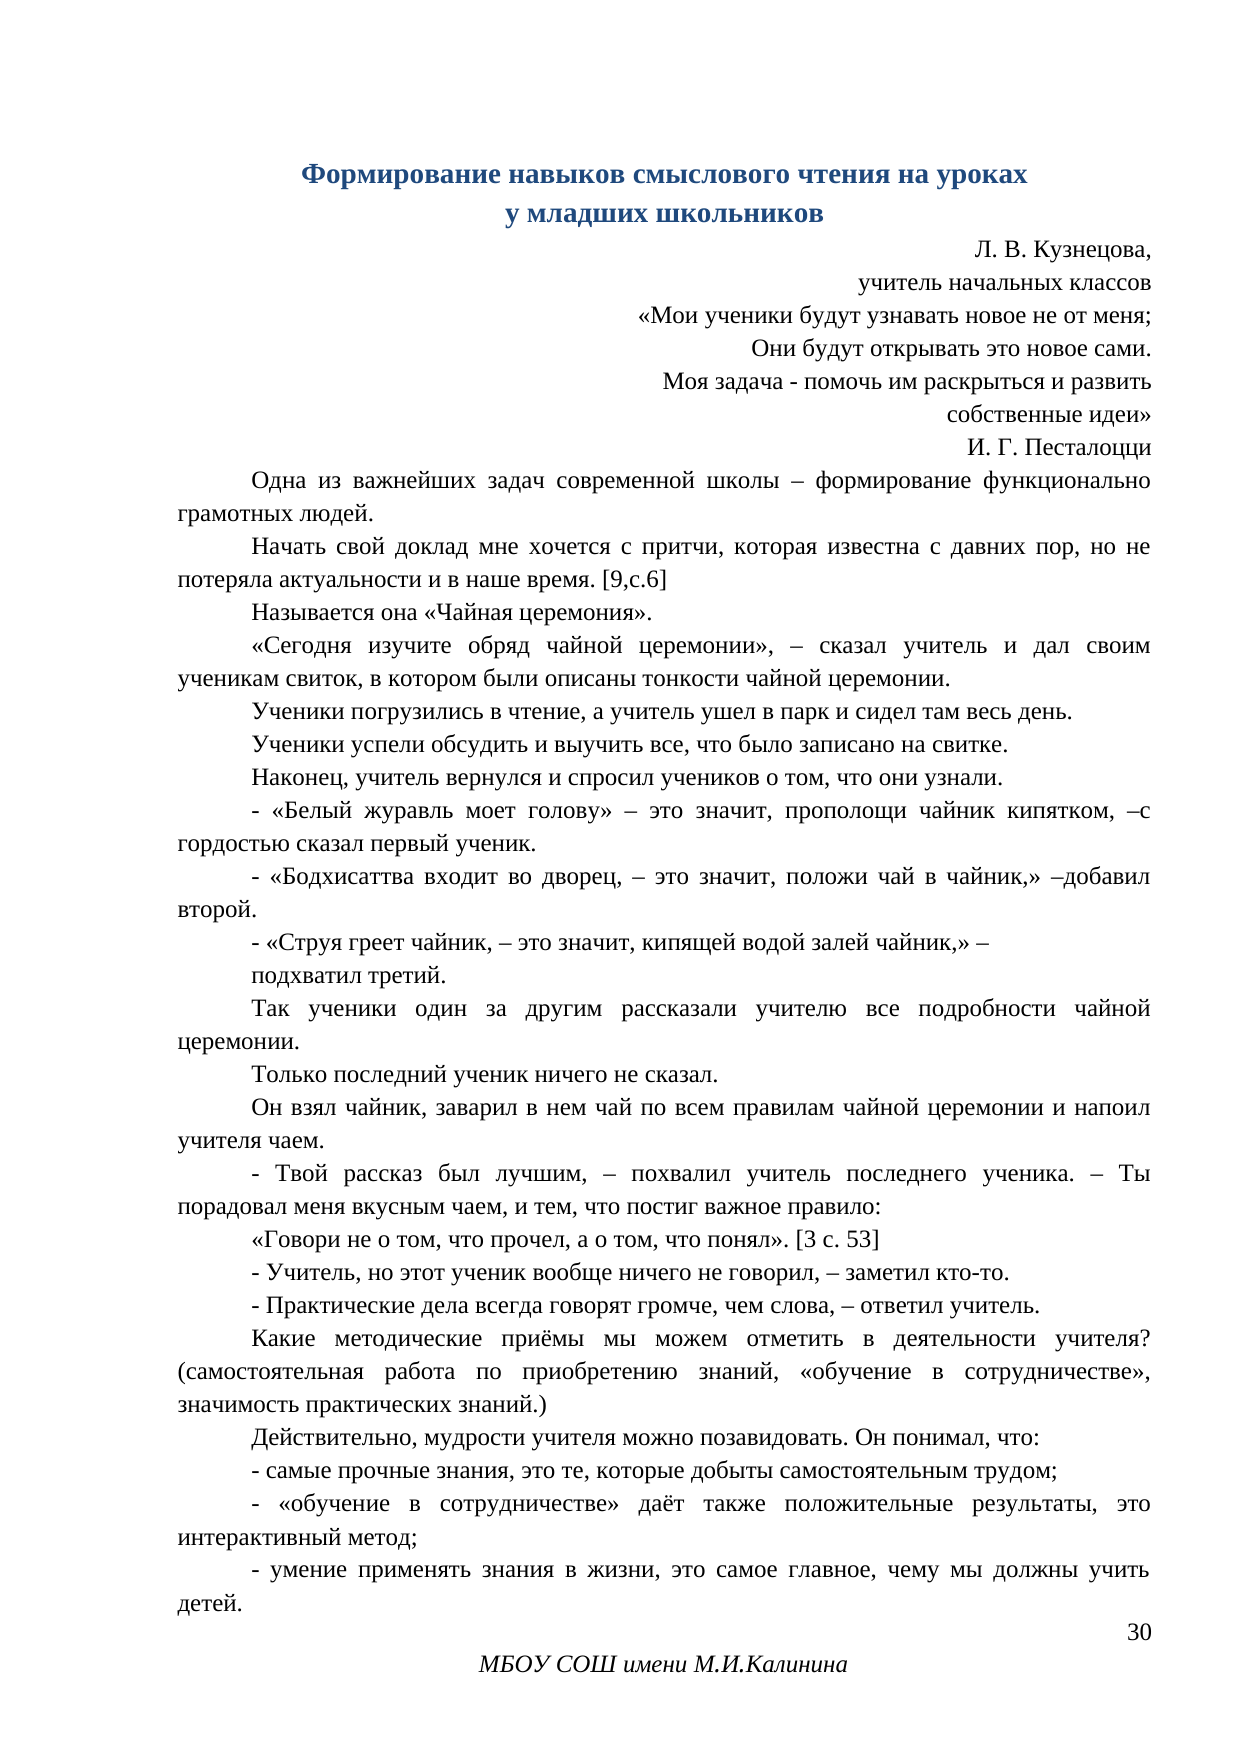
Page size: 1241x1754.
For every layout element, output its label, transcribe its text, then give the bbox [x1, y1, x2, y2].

text Ученики погрузились в чтение, а учитель ушел в парк и сидел там весь день. [177, 696, 1152, 725]
text Называется она «Чайная церемония». [177, 597, 1152, 626]
text Формирование навыков смыслового чтения на уроках [177, 157, 1152, 190]
text Одна из важнейших задач современной школы – формирование функционально грамотных людей. [177, 465, 1152, 527]
text «Сегодня изучите обряд чайной церемонии», – сказал учитель и дал своим ученикам свиток, в котором были описаны тонкости чайной церемонии. [177, 630, 1152, 692]
text Он взял чайник, заварил в нем чай по всем правилам чайной церемонии и напоил учителя чаем. [177, 1092, 1152, 1154]
text - Практические дела всегда говорят громче, чем слова, – ответил учитель. [177, 1290, 1152, 1319]
text - умение применять знания в жизни, это самое главное, чему мы должны учить детей. [177, 1554, 1152, 1616]
text - Твой рассказ был лучшим, – похвалил учитель последнего ученика. – Ты порадовал меня вкусным чаем, и тем, что постиг важное правило: [177, 1158, 1152, 1220]
text у младших школьников [177, 195, 1152, 229]
text Начать свой доклад мне хочется с притчи, которая известна с давних пор, но не потеряла актуальности и в наше время. [9,c.6] [177, 531, 1152, 593]
text Так ученики один за другим рассказали учителю все подробности чайной церемонии. [177, 993, 1152, 1055]
text - «Бодхисаттва входит во дворец, – это значит, положи чай в чайник,» –добавил второй. [177, 861, 1152, 923]
text подхватил третий. [177, 960, 1152, 989]
text учитель начальных классов [177, 267, 1152, 296]
text И. Г. Песталоцци [177, 432, 1152, 461]
text - «Белый журавль моет голову» – это значит, прополощи чайник кипятком, –с гордостью сказал первый ученик. [177, 795, 1152, 857]
text - Учитель, но этот ученик вообще ничего не говорил, – заметил кто-то. [177, 1257, 1152, 1286]
text Наконец, учитель вернулся и спросил учеников о том, что они узнали. [177, 762, 1152, 791]
text «Говори не о том, что прочел, а о том, что понял». [3 c. 53] [177, 1224, 1152, 1253]
text Моя задача - помочь им раскрыться и развить собственные идеи» [177, 366, 1152, 428]
text Ученики успели обсудить и выучить все, что было записано на свитке. [177, 729, 1152, 758]
text - «обучение в сотрудничестве» даёт также положительные результаты, это интерактивный метод; [177, 1488, 1152, 1550]
text Они будут открывать это новое сами. [177, 333, 1152, 362]
text Л. В. Кузнецова, [177, 234, 1152, 262]
text Действительно, мудрости учителя можно позавидовать. Он понимал, что: [177, 1422, 1152, 1451]
text - самые прочные знания, это те, которые добыты самостоятельным трудом; [177, 1456, 1152, 1484]
text Какие методические приёмы мы можем отметить в деятельности учителя? (самостоятельная работа по приобретению знаний, «обучение в сотрудничестве», значимость практических знаний.) [177, 1323, 1152, 1418]
text «Мои ученики будут узнавать новое не от меня; [177, 300, 1152, 328]
text Только последний ученик ничего не сказал. [177, 1059, 1152, 1088]
text - «Струя греет чайник, – это значит, кипящей водой залей чайник,» – [177, 927, 1152, 956]
